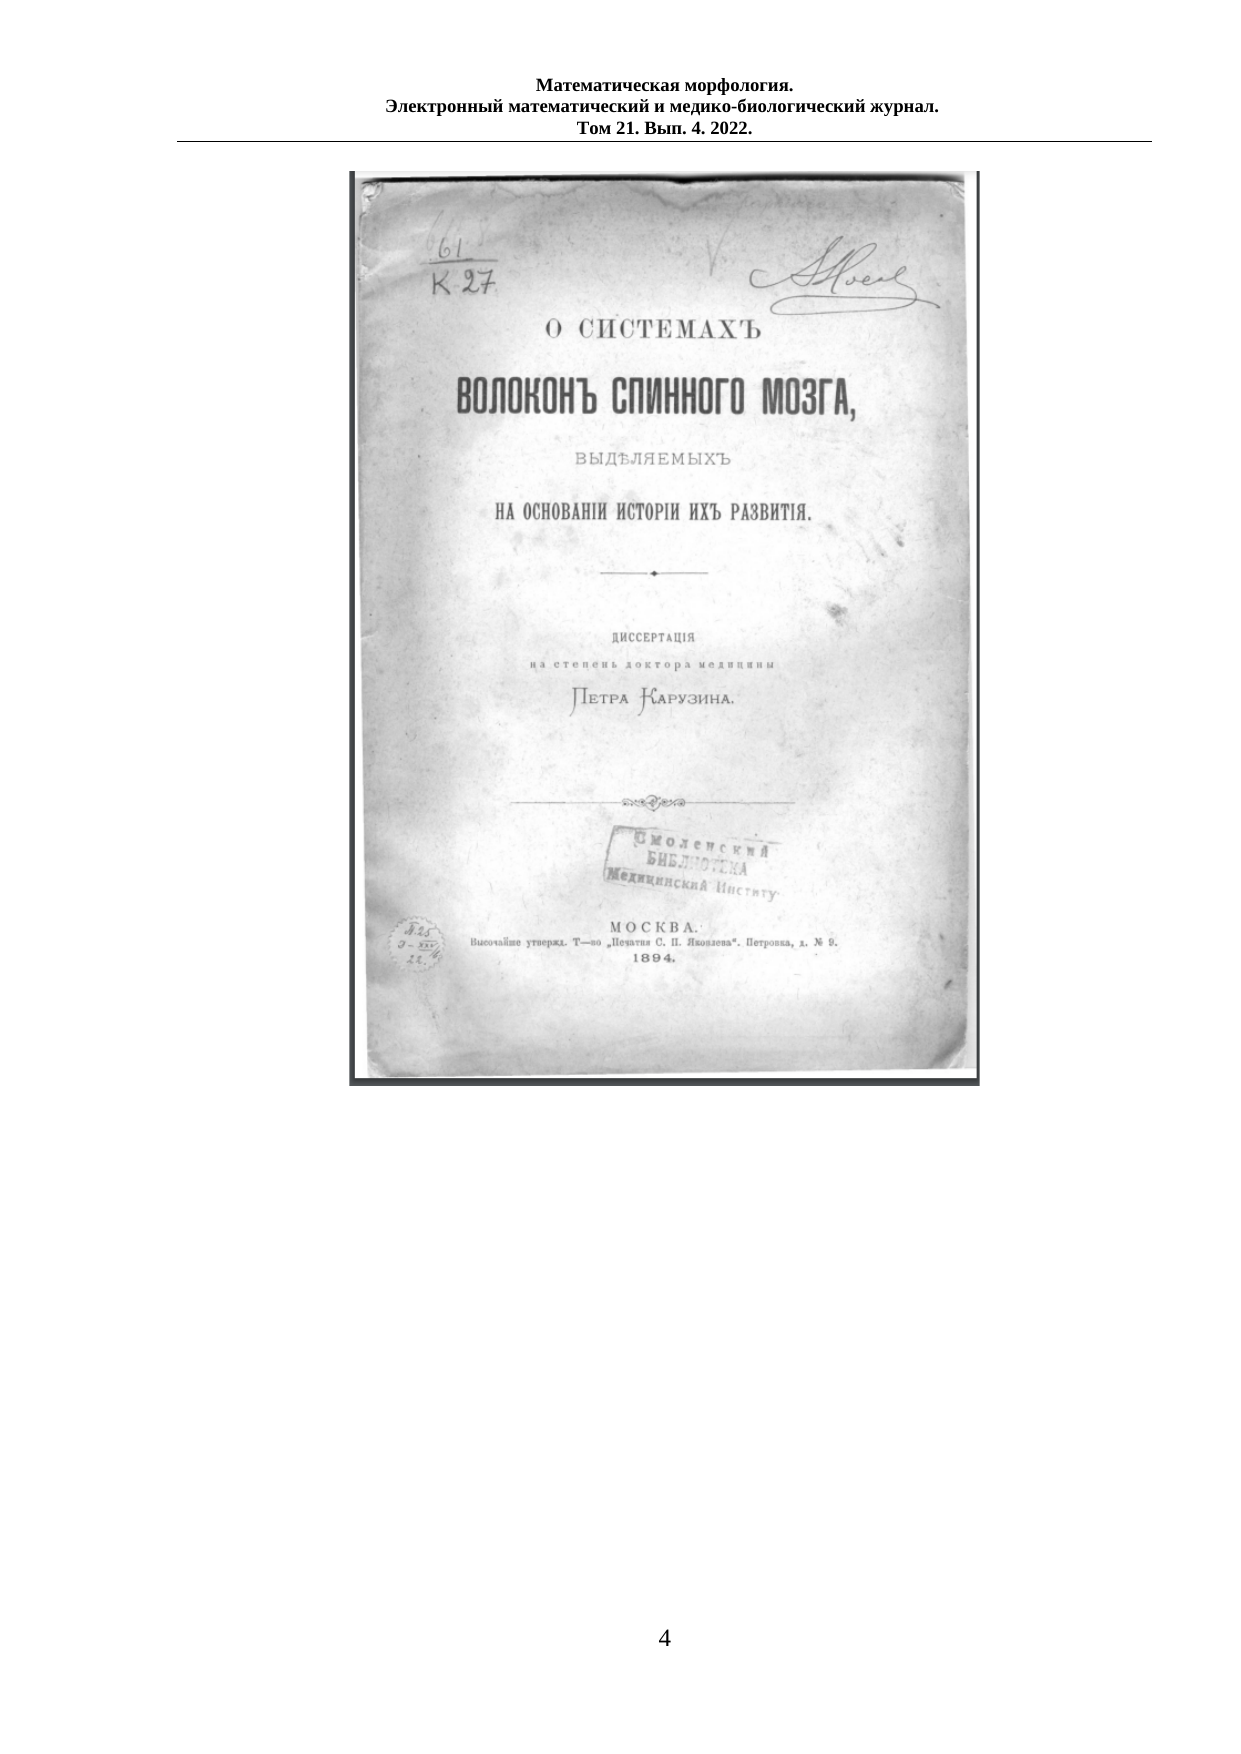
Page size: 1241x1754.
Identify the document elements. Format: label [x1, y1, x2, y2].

picture [349, 171, 980, 1086]
